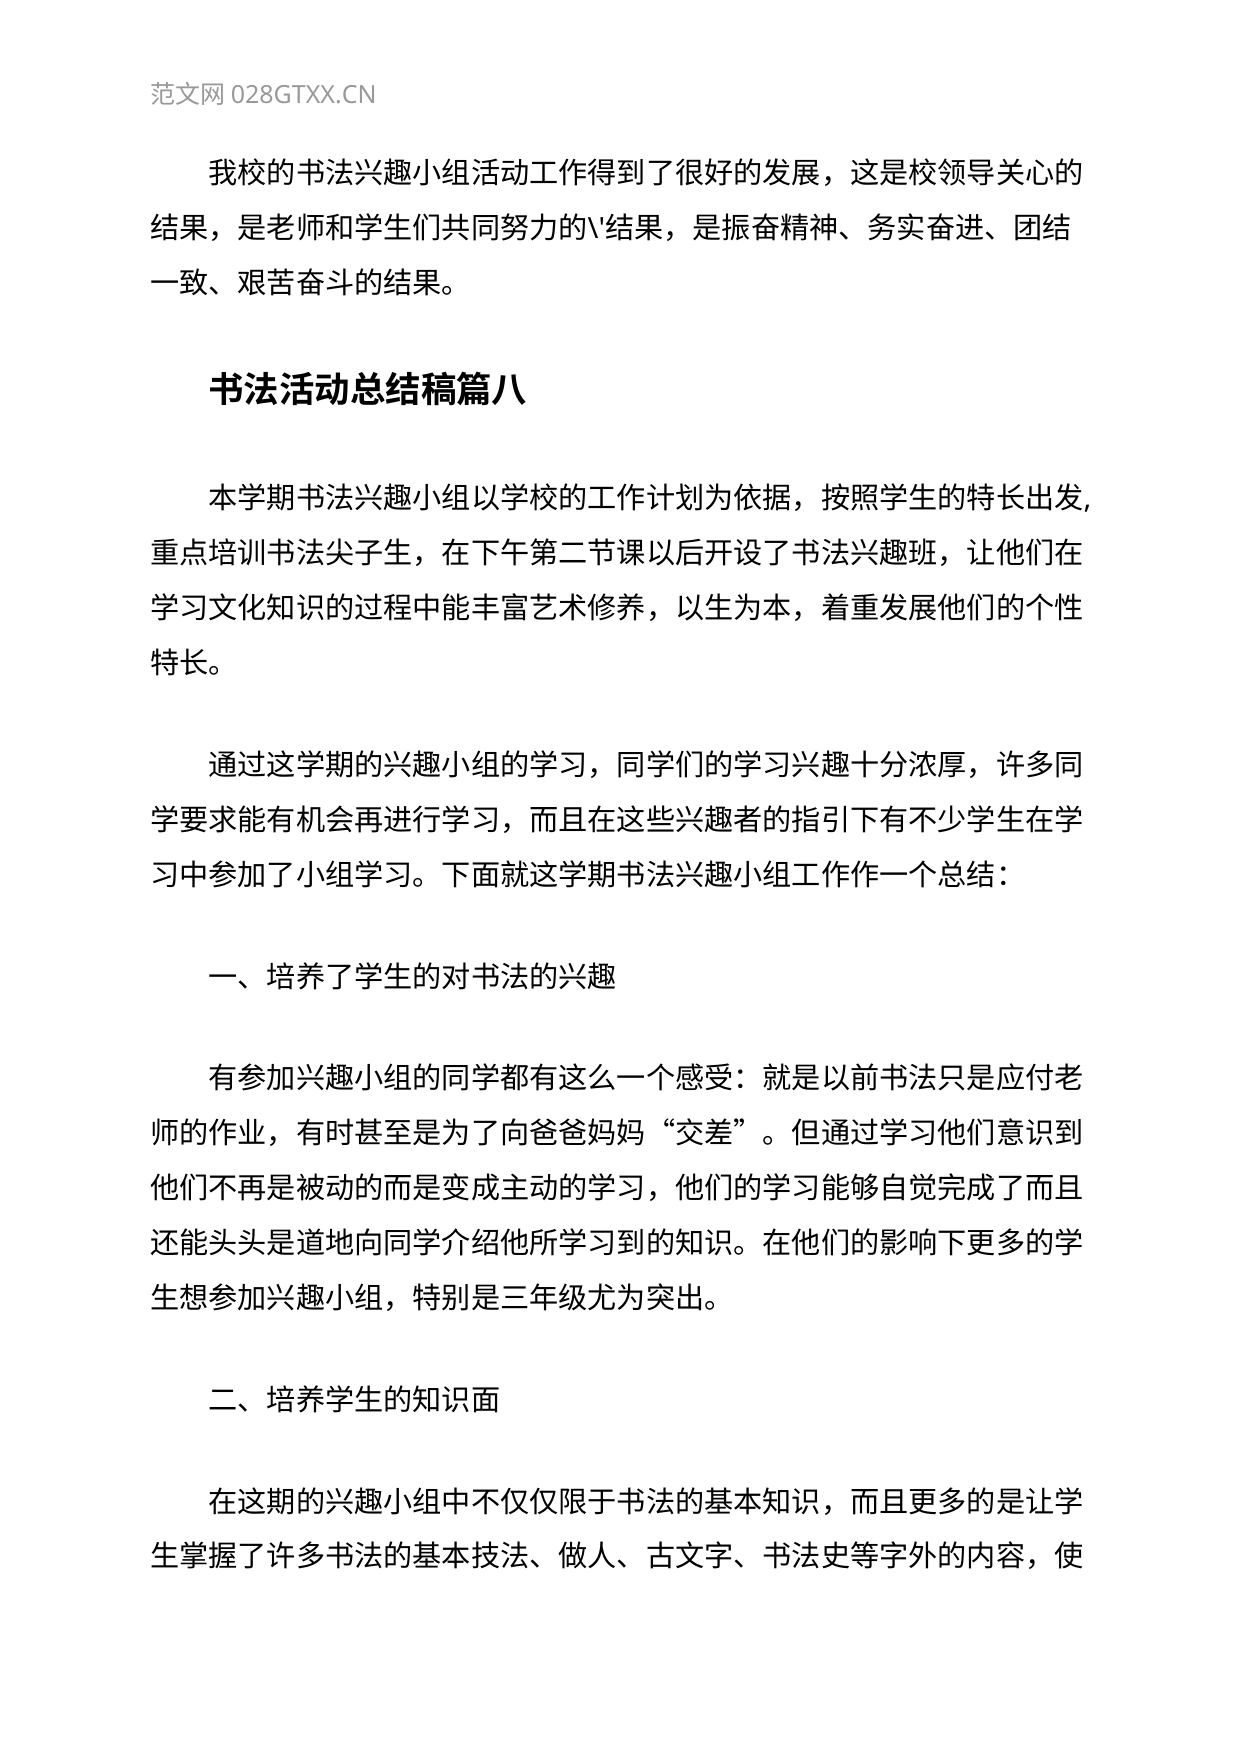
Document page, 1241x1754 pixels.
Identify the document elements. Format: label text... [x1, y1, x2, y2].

text 通过这学期的兴趣小组的学习，同学们的学习兴趣十分浓厚，许多同学要求能有机会再进行学习，而且在这些兴趣者的指引下有不少学生在学习中参加了小组学习。下面就这学期书法兴趣小组工作作一个总结： [150, 742, 1090, 894]
text 二、培养学生的知识面 [150, 1376, 1090, 1419]
text 有参加兴趣小组的同学都有这么一个感受：就是以前书法只是应付老师的作业，有时甚至是为了向爸爸妈妈“交差”。但通过学习他们意识到他们不再是被动的而是变成主动的学习，他们的学习能够自觉完成了而且还能头头是道地向同学介绍他所学习到的知识。在他们的影响下更多的学生想参加兴趣小组，特别是三年级尤为突出。 [150, 1055, 1090, 1317]
text 一、培养了学生的对书法的兴趣 [150, 953, 1090, 996]
text 书法活动总结稿篇八 [150, 362, 1090, 413]
text 我校的书法兴趣小组活动工作得到了很好的发展，这是校领导关心的结果，是老师和学生们共同努力的\'结果，是振奋精神、务实奋进、团结一致、艰苦奋斗的结果。 [150, 150, 1090, 302]
text 本学期书法兴趣小组以学校的工作计划为依据，按照学生的特长出发,重点培训书法尖子生，在下午第二节课以后开设了书法兴趣班，让他们在学习文化知识的过程中能丰富艺术修养，以生为本，着重发展他们的个性特长。 [150, 475, 1090, 682]
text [150, 1478, 1090, 1575]
